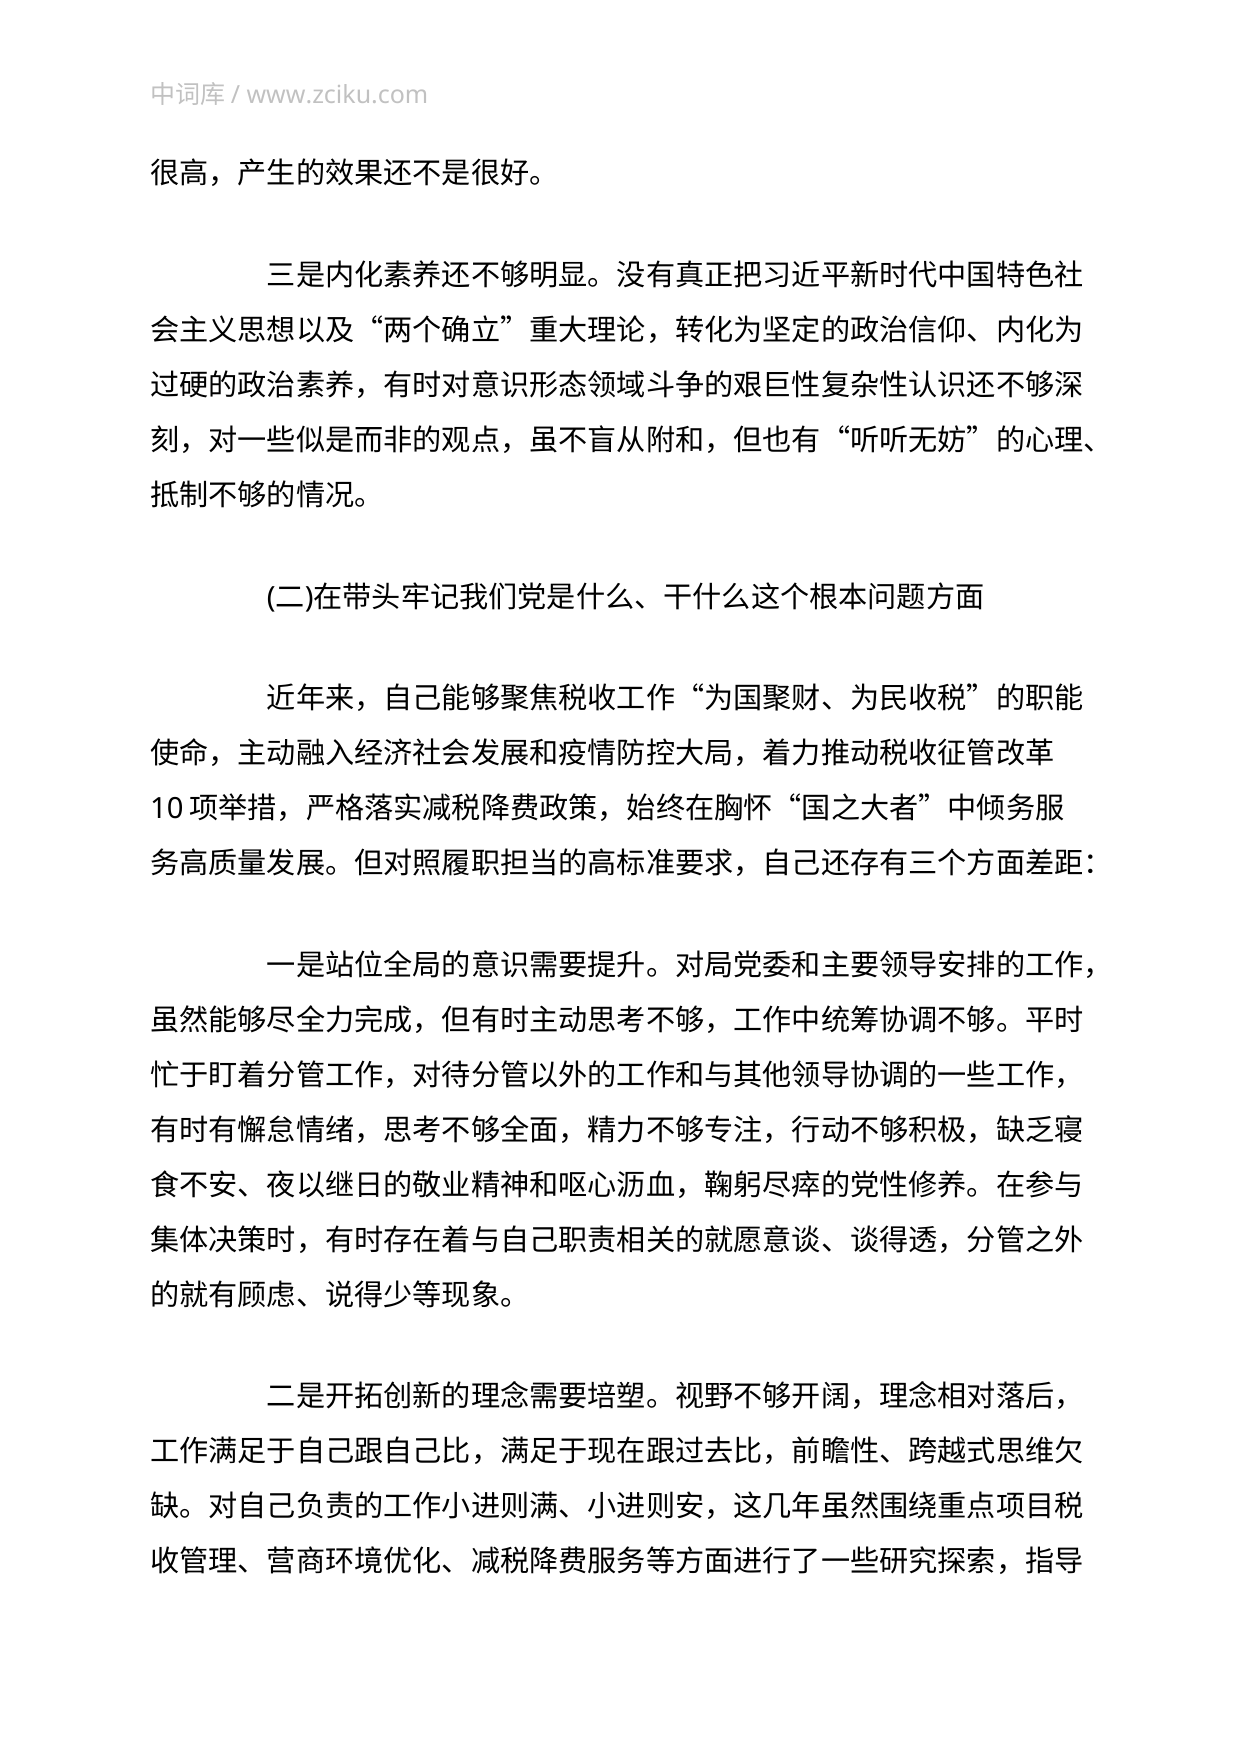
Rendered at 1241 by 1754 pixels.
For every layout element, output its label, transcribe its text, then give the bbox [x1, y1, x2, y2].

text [150, 1373, 1090, 1580]
text 一是站位全局的意识需要提升。对局党委和主要领导安排的工作，虽然能够尽全力完成，但有时主动思考不够，工作中统筹协调不够。平时忙于盯着分管工作，对待分管以外的工作和与其他领导协调的一些工作，有时有懈怠情绪，思考不够全面，精力不够专注，行动不够积极，缺乏寝食不安、夜以继日的敬业精神和呕心沥血，鞠躬尽瘁的党性修养。在参与集体决策时，有时存在着与自己职责相关的就愿意谈、谈得透，分管之外的就有顾虑、说得少等现象。 [150, 942, 1090, 1313]
text (二)在带头牢记我们党是什么、干什么这个根本问题方面 [150, 573, 1090, 616]
text 三是内化素养还不够明显。没有真正把习近平新时代中国特色社会主义思想以及“两个确立”重大理论，转化为坚定的政治信仰、内化为过硬的政治素养，有时对意识形态领域斗争的艰巨性复杂性认识还不够深刻，对一些似是而非的观点，虽不盲从附和，但也有“听听无妨”的心理、抵制不够的情况。 [150, 252, 1090, 514]
text 近年来，自己能够聚焦税收工作“为国聚财、为民收税”的职能使命，主动融入经济社会发展和疫情防控大局，着力推动税收征管改革10项举措，严格落实减税降费政策，始终在胸怀“国之大者”中倾务服务高质量发展。但对照履职担当的高标准要求，自己还存有三个方面差距： [150, 675, 1090, 882]
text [150, 150, 1090, 192]
